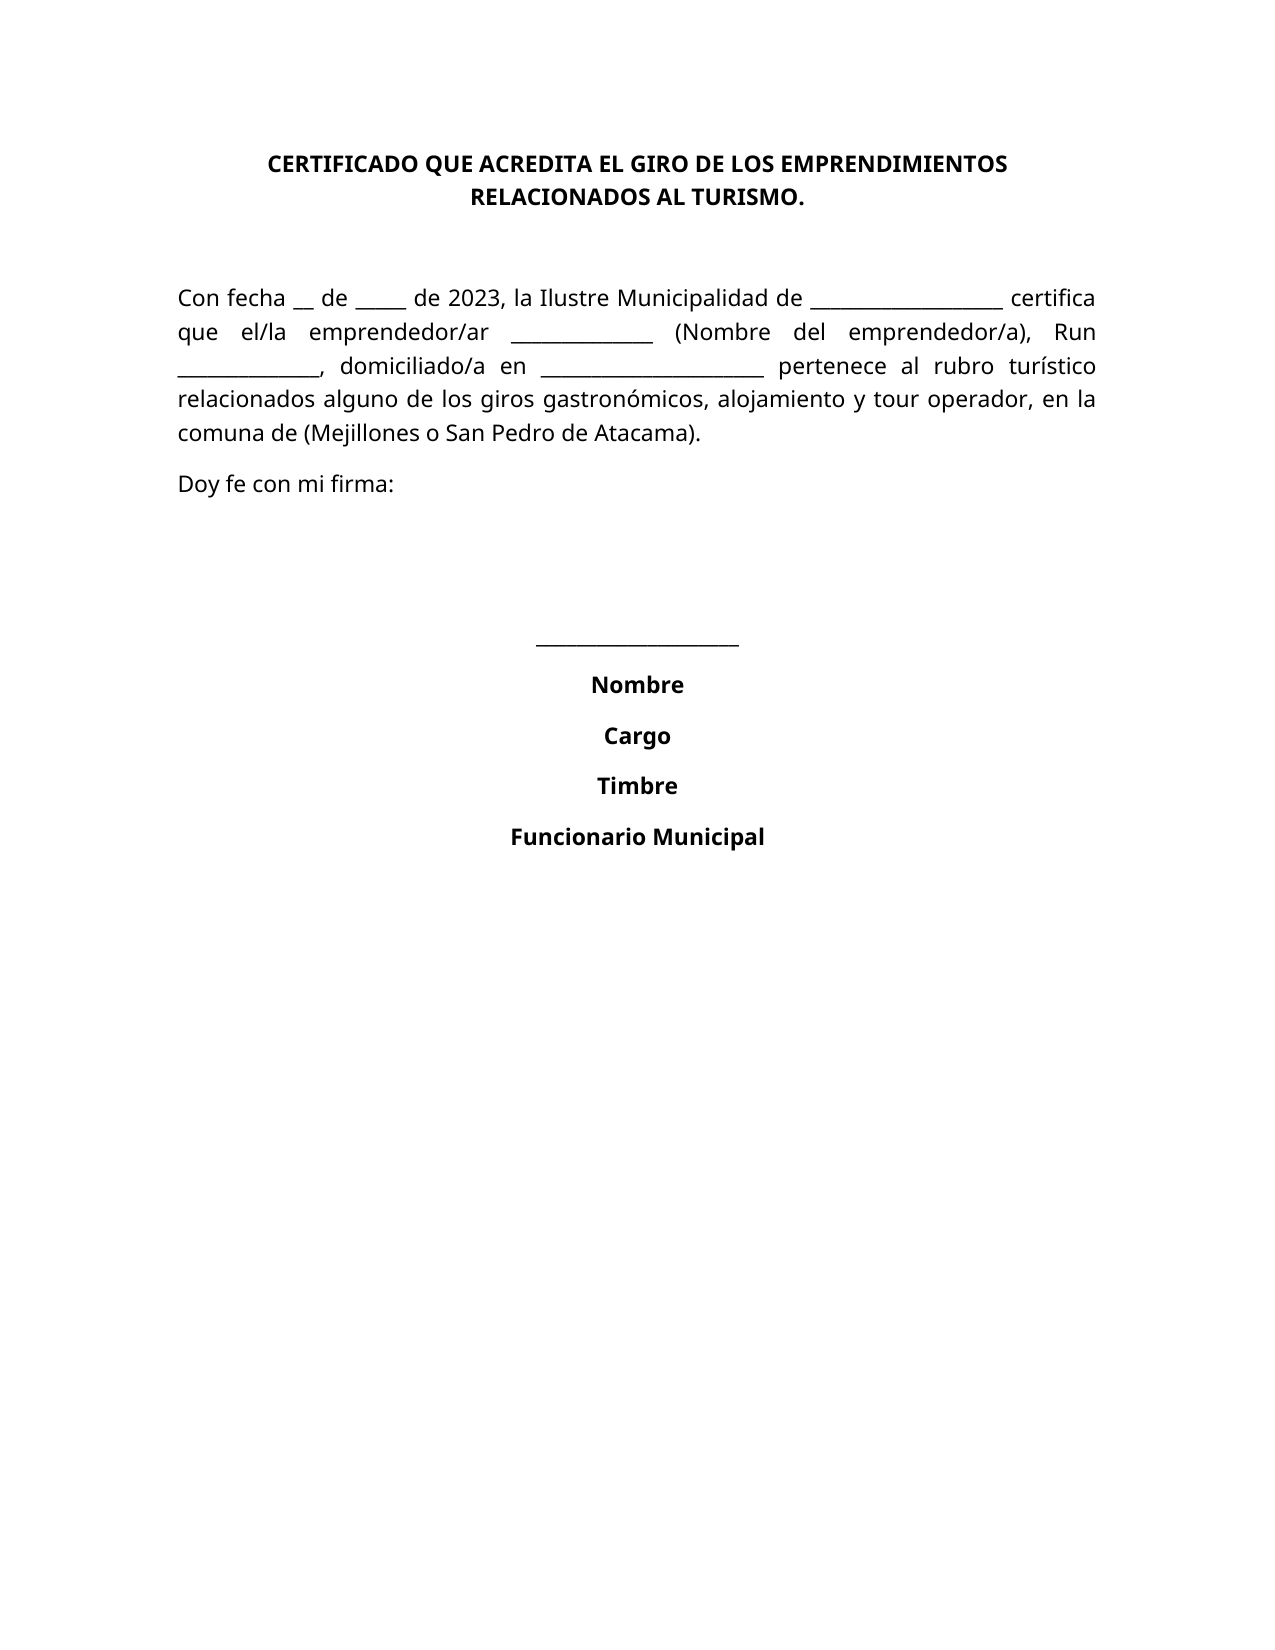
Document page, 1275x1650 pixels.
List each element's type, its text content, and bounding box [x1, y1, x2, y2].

text Cargo [177, 720, 1098, 751]
text CERTIFICADO QUE ACREDITA EL GIRO DE LOS EMPRENDIMIENTOS RELACIONADOS AL TURISMO. [177, 148, 1098, 213]
text Con fecha __ de _____ de 2023, la Ilustre Municipalidad de ___________________ certifica que el/la emprendedor/ar ______________ (Nombre del emprendedor/a), Run ______________, domiciliado/a en ______________________ pertenece al rubro turístico relacionados alguno de los giros gastronómicos, alojamiento y tour operador, en la comuna de (Mejillones o San Pedro de Atacama). [177, 282, 1098, 448]
text Funcionario Municipal [177, 821, 1098, 852]
text Nombre [177, 669, 1098, 701]
text ____________________ [177, 619, 1098, 650]
text Doy fe con mi firma: [177, 468, 1098, 499]
text Timbre [177, 770, 1098, 801]
